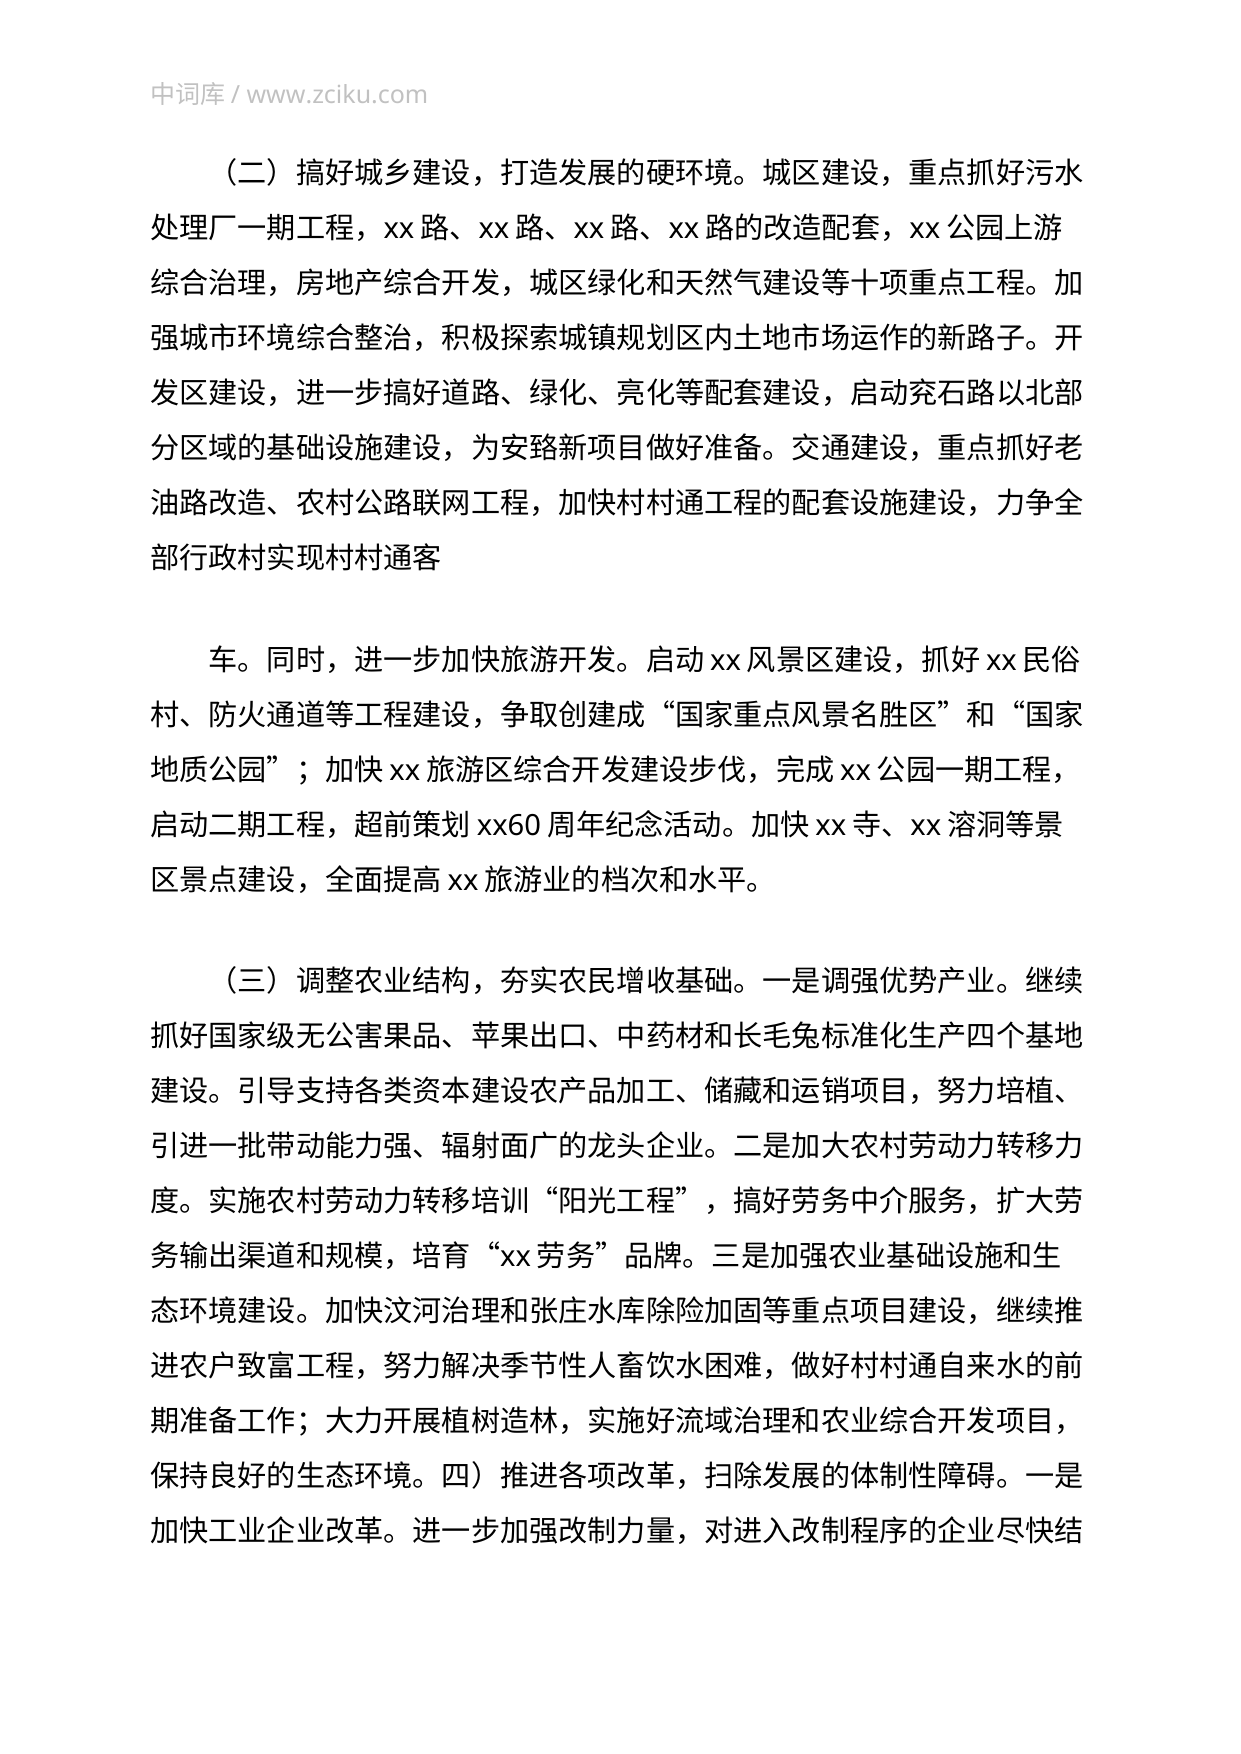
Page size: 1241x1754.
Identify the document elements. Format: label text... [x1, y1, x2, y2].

text 车。同时，进一步加快旅游开发。启动xx风景区建设，抓好xx民俗村、防火通道等工程建设，争取创建成“国家重点风景名胜区”和“国家地质公园”；加快xx旅游区综合开发建设步伐，完成xx公园一期工程，启动二期工程，超前策划xx60周年纪念活动。加快xx寺、xx溶洞等景区景点建设，全面提高xx旅游业的档次和水平。 [150, 636, 1090, 898]
text （二）搞好城乡建设，打造发展的硬环境。城区建设，重点抓好污水处理厂一期工程，xx路、xx路、xx路、xx路的改造配套，xx公园上游综合治理，房地产综合开发，城区绿化和天然气建设等十项重点工程。加强城市环境综合整治，积极探索城镇规划区内土地市场运作的新路子。开发区建设，进一步搞好道路、绿化、亮化等配套建设，启动兖石路以北部分区域的基础设施建设，为安臵新项目做好准备。交通建设，重点抓好老油路改造、农村公路联网工程，加快村村通工程的配套设施建设，力争全部行政村实现村村通客 [150, 150, 1090, 577]
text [150, 958, 1090, 1549]
